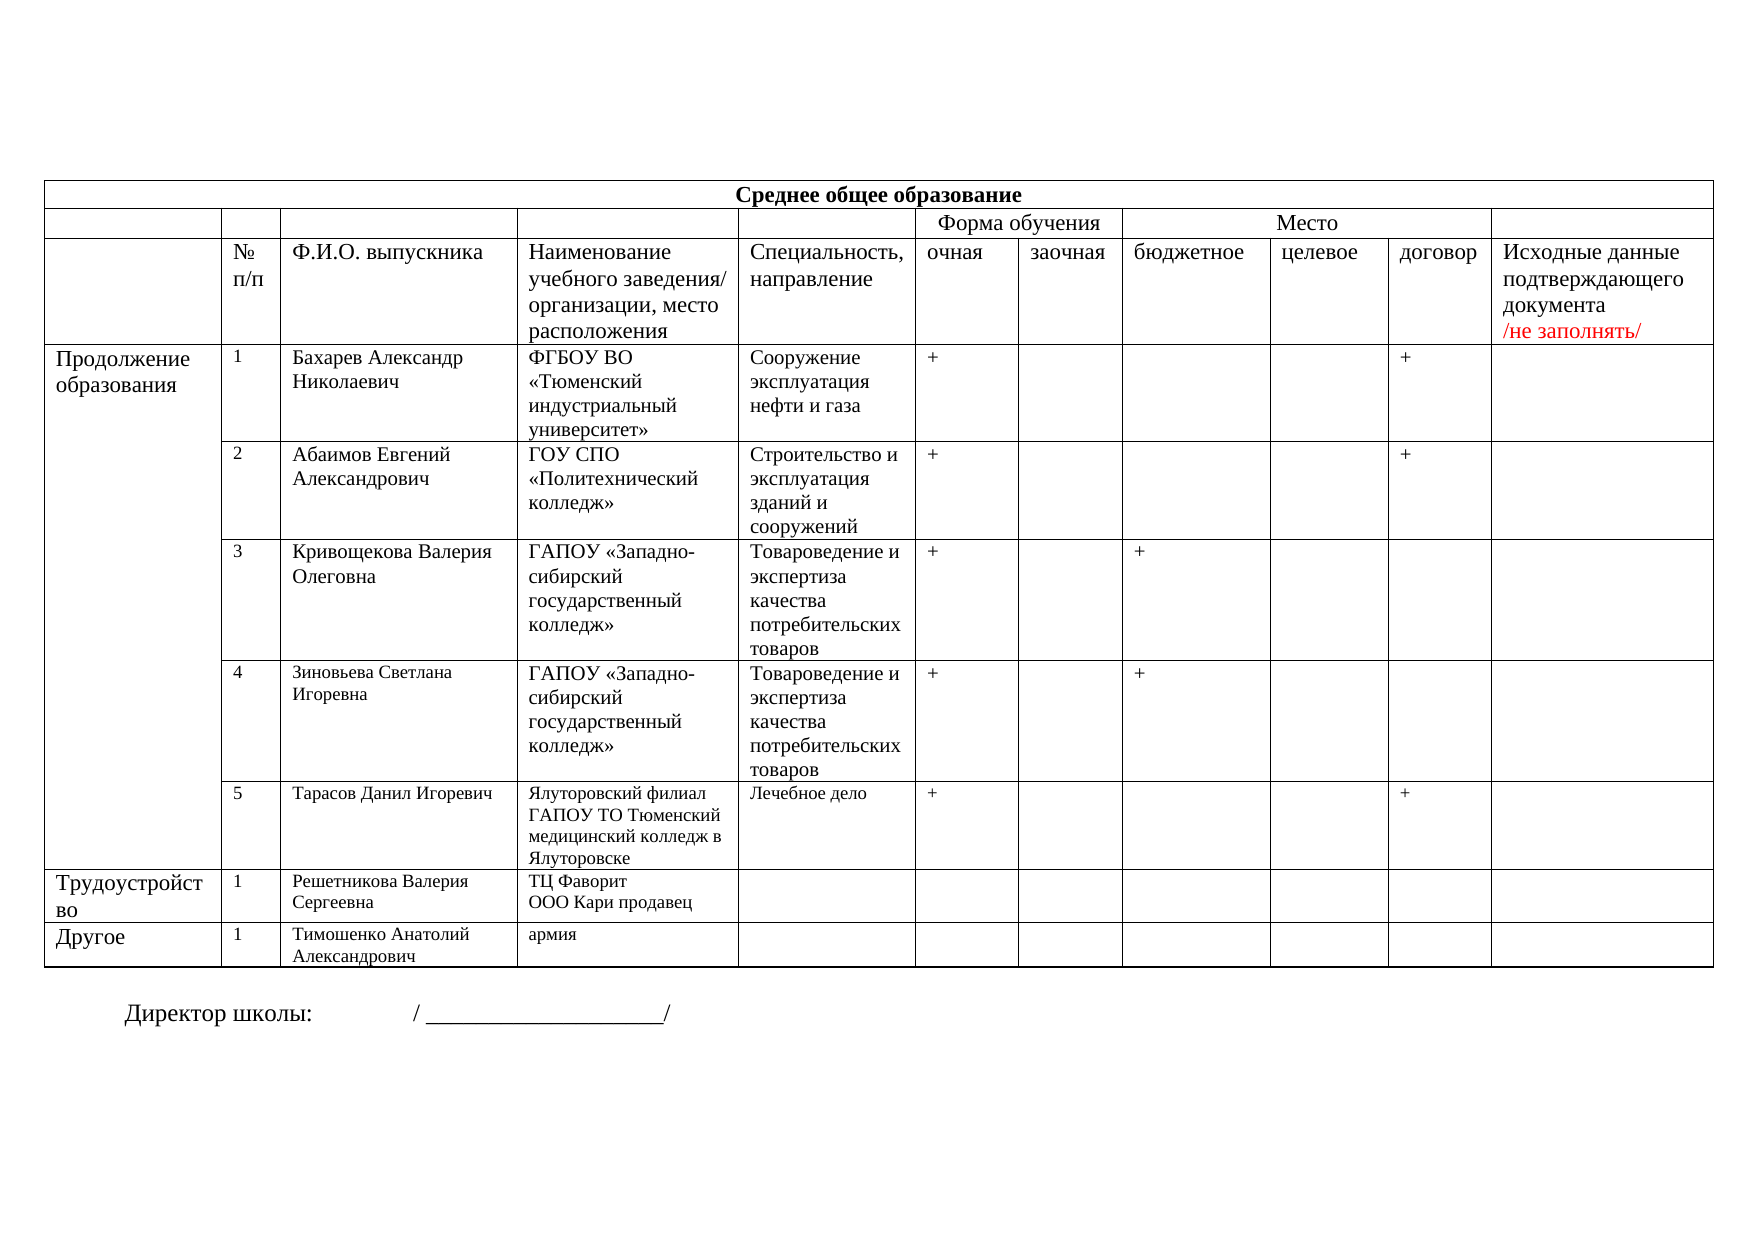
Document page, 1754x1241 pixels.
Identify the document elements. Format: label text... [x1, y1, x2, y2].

table_cell [1492, 345, 1713, 441]
table_cell Продолжение образования [45, 345, 221, 868]
table_cell [1492, 442, 1713, 538]
table_cell Другое [45, 923, 221, 966]
table_cell [1123, 782, 1270, 868]
table_cell ГАПОУ «Западно-сибирский государственный колледж» [518, 540, 738, 660]
table_cell [1271, 870, 1388, 922]
table_cell Бахарев Александр Николаевич [281, 345, 517, 441]
table_cell [739, 209, 915, 237]
table_cell [1123, 870, 1270, 922]
table_cell Ялуторовский филиал ГАПОУ ТО Тюменский медицинский колледж в Ялуторовске [518, 782, 738, 868]
table_cell Исходные данные подтверждающего документа /не заполнять/ [1492, 239, 1713, 344]
table_cell [1389, 661, 1491, 781]
table_cell + [1123, 540, 1270, 660]
table_cell Строительство и эксплуатация зданий и сооружений [828, 442, 915, 538]
table_cell [222, 209, 280, 237]
table_cell [1492, 870, 1713, 922]
table_cell [518, 209, 738, 237]
table_cell ТЦ Фаворит ООО Кари продавец [518, 870, 738, 922]
table_cell Кривощекова Валерия Олеговна [281, 540, 517, 660]
table_cell + [916, 540, 1018, 660]
table_cell + [1389, 442, 1491, 538]
table_cell [45, 209, 221, 237]
table_cell [1389, 923, 1491, 966]
table_cell [1123, 442, 1270, 538]
table_cell [739, 870, 915, 922]
table_cell [1019, 442, 1122, 538]
table_header Среднее общее образование [45, 181, 1713, 208]
table_cell [916, 870, 1018, 922]
table_cell 1 [222, 345, 280, 441]
table_cell ФГБОУ ВО «Тюменский индустриальный университет» [518, 345, 738, 441]
table_cell [1271, 661, 1388, 781]
table_cell Сооружение эксплуатация нефти и газа [739, 345, 915, 441]
table_cell № п/п [222, 239, 280, 344]
table_cell [1271, 782, 1388, 868]
table_cell [1389, 870, 1491, 922]
table_cell [1271, 442, 1388, 538]
table_cell + [1389, 345, 1491, 441]
table_cell ГОУ СПО «Политехнический колледж» [518, 442, 738, 538]
table_cell договор [1389, 239, 1491, 344]
table_cell [1492, 661, 1713, 781]
table_cell целевое [1271, 239, 1388, 344]
table_cell + [916, 661, 1018, 781]
table_cell + [916, 442, 1018, 538]
table_cell [45, 239, 221, 344]
table_cell [1019, 782, 1122, 868]
table_cell [1019, 923, 1122, 966]
table_cell [1389, 540, 1491, 660]
table_cell 4 [222, 661, 280, 781]
table_cell + [916, 782, 1018, 868]
table_cell Товароведение и экспертиза качества потребительских товаров [739, 661, 915, 781]
table_cell + [1389, 782, 1491, 868]
table_cell Тарасов Данил Игоревич [281, 782, 517, 868]
table_cell Тимошенко Анатолий Александрович [281, 923, 517, 966]
table_cell 3 [222, 540, 280, 660]
table_cell армия [518, 923, 738, 966]
table_cell [1123, 345, 1270, 441]
table_cell [1019, 345, 1122, 441]
table_cell 5 [222, 782, 280, 868]
table_cell 2 [222, 442, 280, 538]
table_cell [916, 923, 1018, 966]
table_cell Трудоустройство [45, 870, 221, 922]
table_cell [1271, 345, 1388, 441]
table_cell Абаимов Евгений Александрович [281, 442, 517, 538]
table_cell [1271, 540, 1388, 660]
table_cell [1492, 540, 1713, 660]
table_cell [281, 209, 517, 237]
table_cell + [916, 345, 1018, 441]
table_cell [1019, 540, 1122, 660]
table_cell Место [1123, 209, 1491, 237]
table_cell очная [916, 239, 1018, 344]
table_cell Зиновьева Светлана Игоревна [281, 661, 517, 781]
text Директор школы: / ___________________/ [118, 998, 1636, 1027]
table_cell Специальность, направление [739, 239, 915, 344]
table_cell + [1123, 661, 1270, 781]
table_cell Решетникова Валерия Сергеевна [281, 870, 517, 922]
table_cell Наименование учебного заведения/ организации, место расположения [518, 239, 738, 344]
table_cell 1 [222, 870, 280, 922]
table_cell ГАПОУ «Западно-сибирский государственный колледж» [518, 661, 738, 781]
table_cell [1492, 923, 1713, 966]
table_cell заочная [1019, 239, 1122, 344]
table_cell Ф.И.О. выпускника [281, 239, 517, 344]
table_cell Лечебное дело [739, 782, 915, 868]
table_cell [739, 923, 915, 966]
table_cell [1019, 661, 1122, 781]
table_cell 1 [222, 923, 280, 966]
table_cell бюджетное [1123, 239, 1270, 344]
table_cell [1123, 923, 1270, 966]
table_cell Товароведение и экспертиза качества потребительских товаров [739, 540, 915, 660]
table_cell [1492, 209, 1713, 237]
table_cell [1019, 870, 1122, 922]
table_cell Форма обучения [916, 209, 1122, 237]
table_cell [1271, 923, 1388, 966]
table_cell [1492, 782, 1713, 868]
